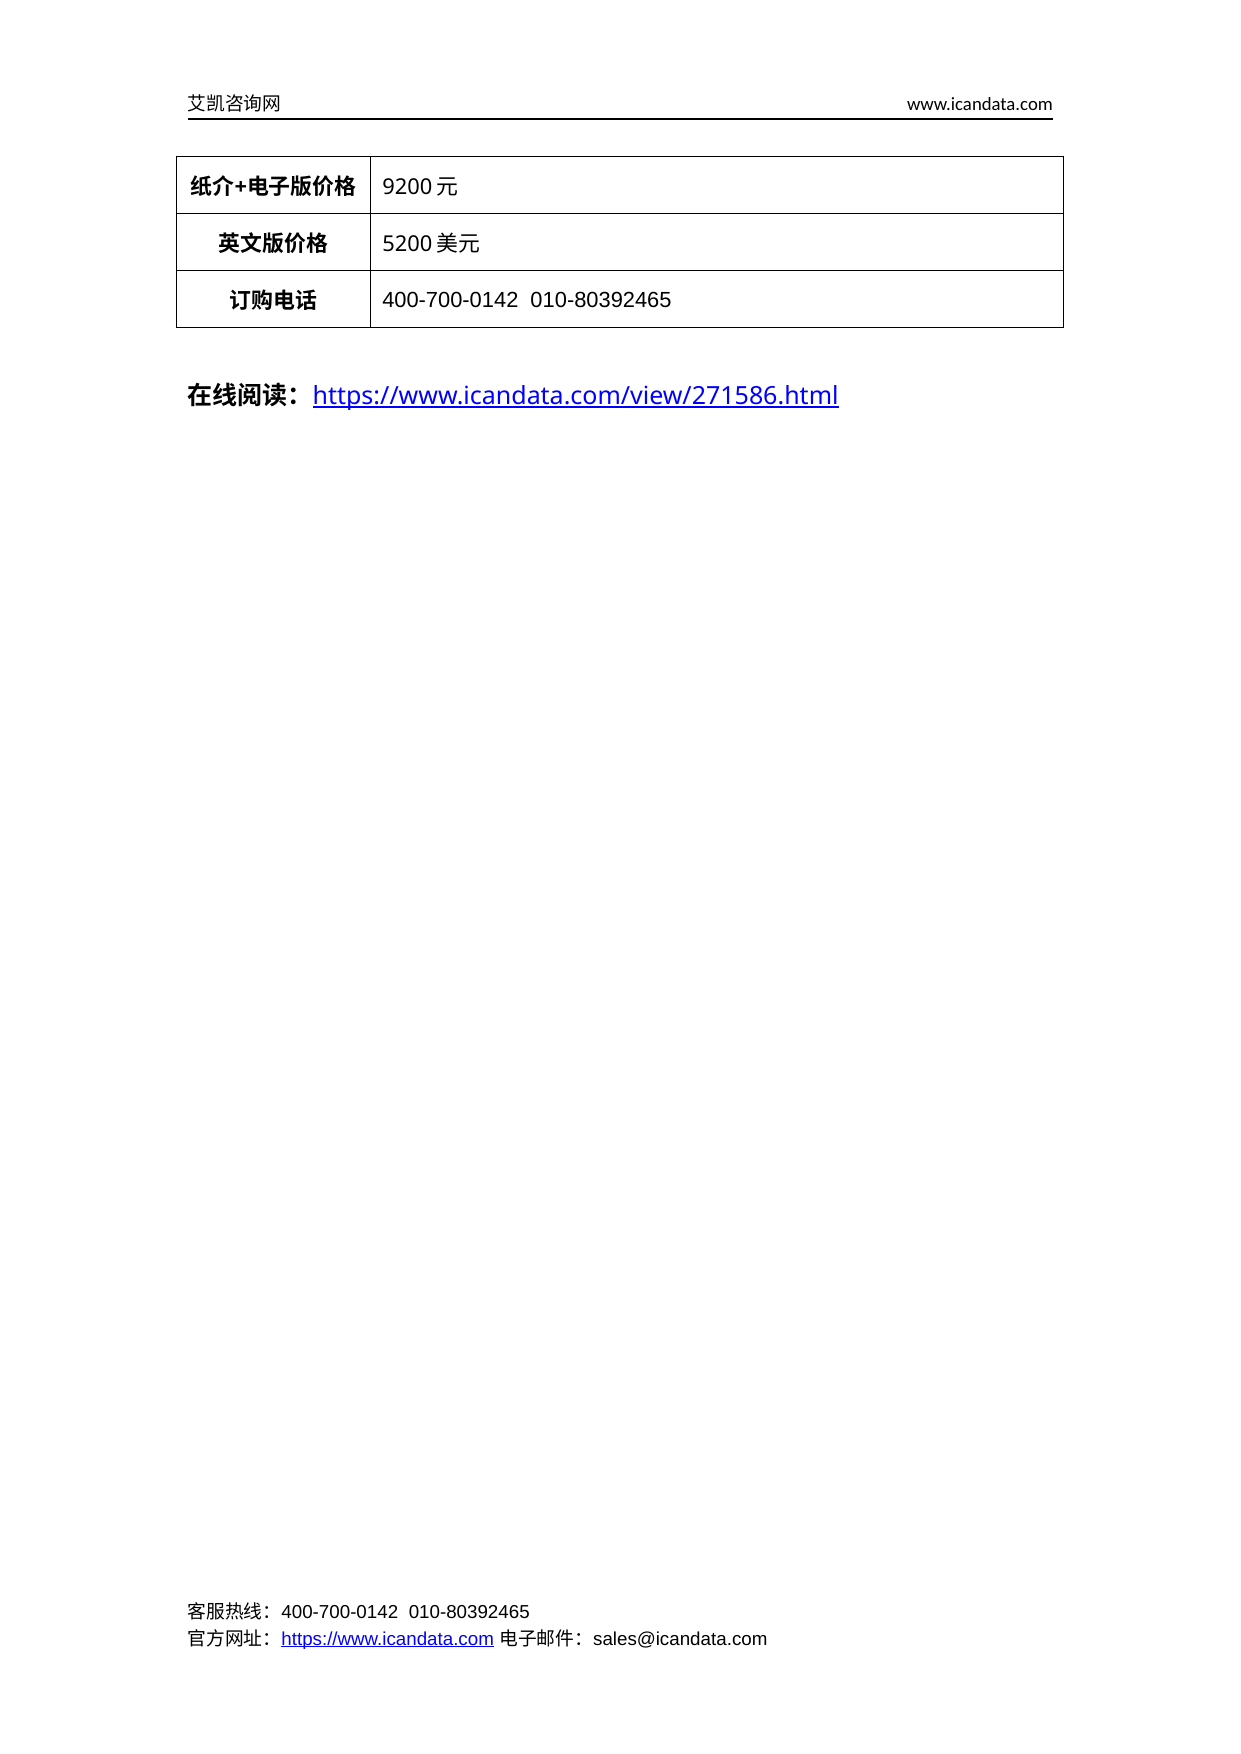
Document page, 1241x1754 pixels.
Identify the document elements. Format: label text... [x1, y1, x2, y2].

table_cell 订购电话 [177, 271, 370, 327]
table_cell 400-700-0142 010-80392465 [371, 271, 1063, 327]
table_cell 纸介+电子版价格 [177, 157, 370, 213]
text 在线阅读：https://www.icandata.com/view/271586.html [187, 361, 1053, 426]
table_cell 5200美元 [371, 214, 1063, 270]
table_cell 9200元 [371, 157, 1063, 213]
table_cell 英文版价格 [177, 214, 370, 270]
